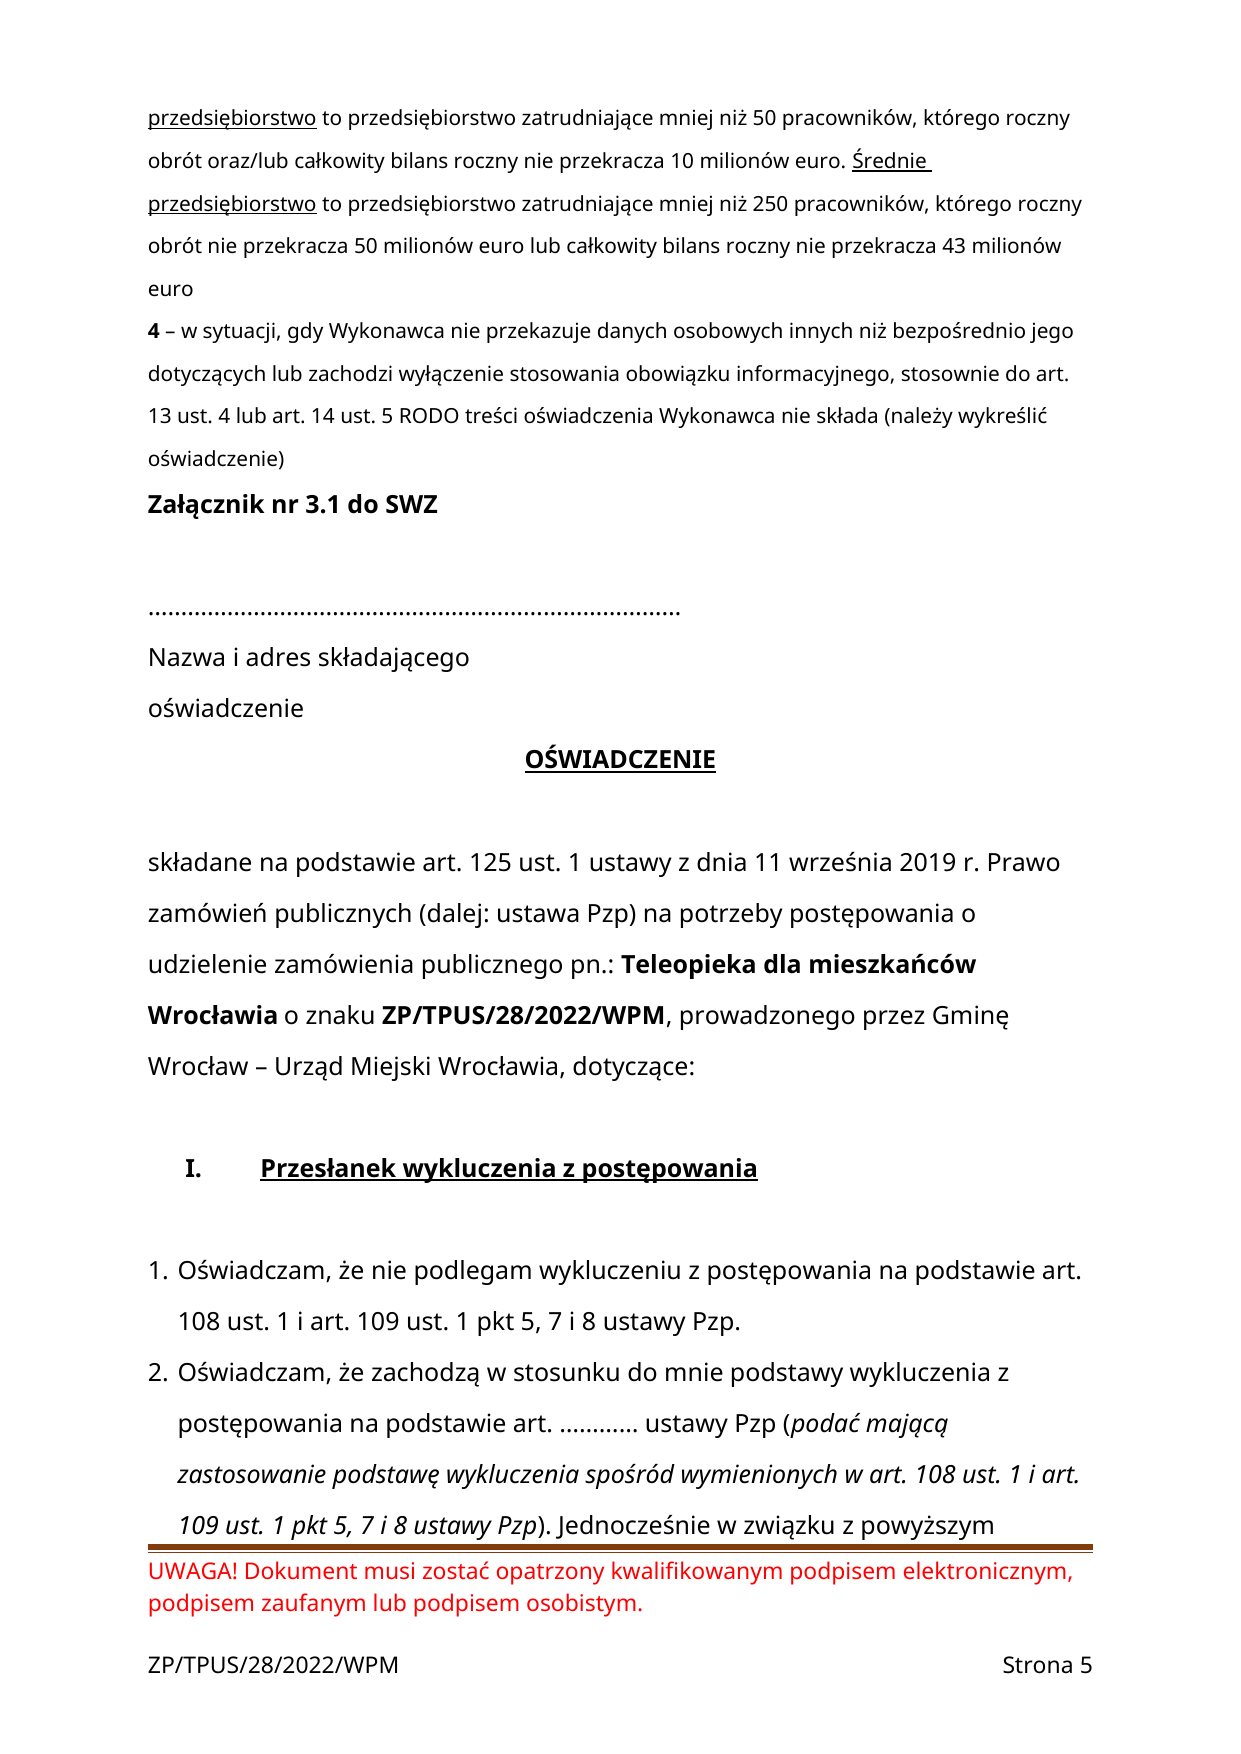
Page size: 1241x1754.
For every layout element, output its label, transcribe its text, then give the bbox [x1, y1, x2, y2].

list Oświadczam, że nie podlegam wykluczeniu z postępowania na podstawie art. 108 ust. 1 i art. 109 ust. 1 pkt 5, 7 i 8 ustawy Pzp. [148, 1252, 1093, 1338]
text składane na podstawie art. 125 ust. 1 ustawy z dnia 11 września 2019 r. Prawo zamówień publicznych (dalej: ustawa Pzp) na potrzeby postępowania o udzielenie zamówienia publicznego pn.: Teleopieka dla mieszkańców Wrocławia o znaku ZP/TPUS/28/2022/WPM, prowadzonego przez Gminę Wrocław – Urząd Miejski Wrocławia, dotyczące: [148, 844, 1093, 1082]
text Nazwa i adres składającego oświadczenie [148, 640, 605, 725]
text OŚWIADCZENIE [148, 742, 1093, 776]
list Przesłanek wykluczenia z postępowania [185, 1150, 1093, 1184]
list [148, 1354, 1093, 1542]
text ……………………………………………………………………… [148, 589, 1093, 623]
text Załącznik nr 3.1 do SWZ [148, 487, 1093, 521]
text 4 – w sytuacji, gdy Wykonawca nie przekazuje danych osobowych innych niż bezpośrednio jego dotyczących lub zachodzi wyłączenie stosowania obowiązku informacyjnego, stosownie do art. 13 ust. 4 lub art. 14 ust. 5 RODO treści oświadczenia Wykonawca nie składa (należy wykreślić oświadczenie) [148, 316, 1093, 473]
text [148, 103, 1093, 302]
